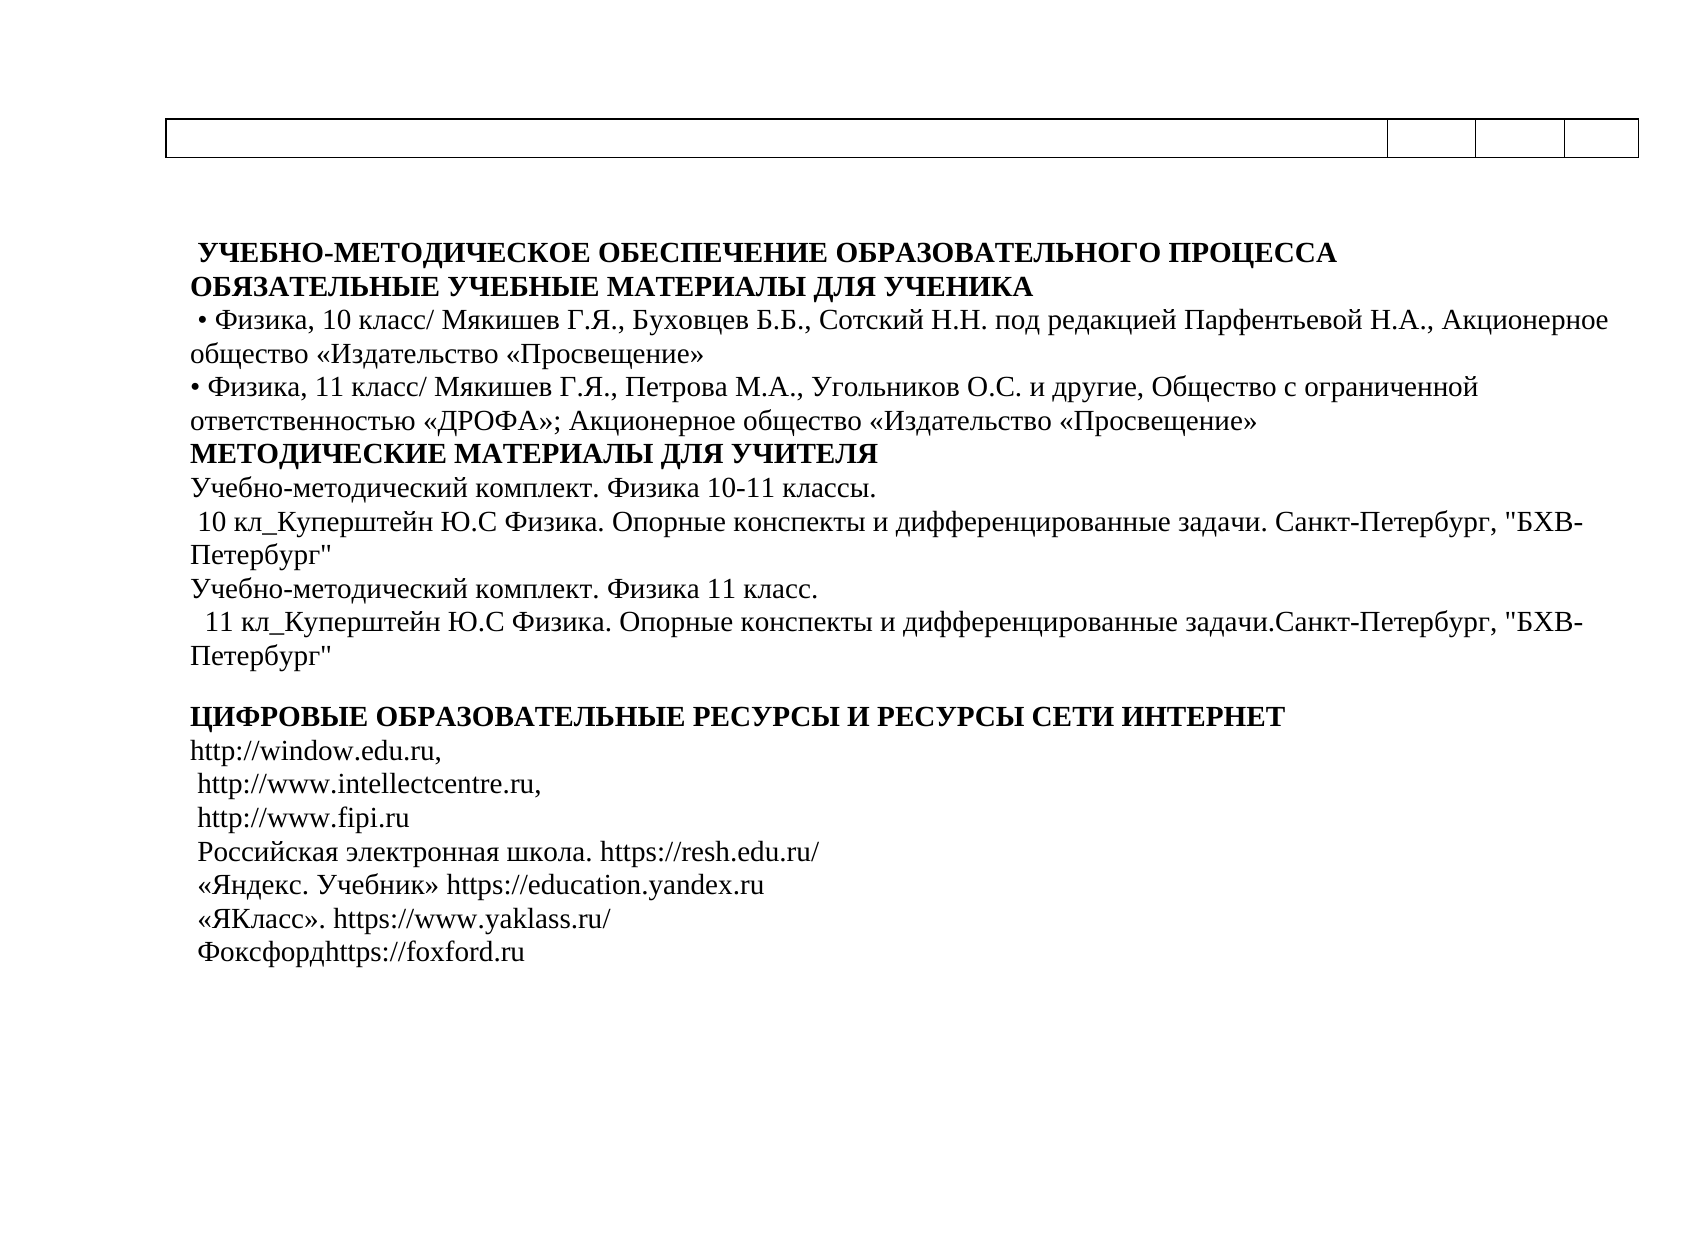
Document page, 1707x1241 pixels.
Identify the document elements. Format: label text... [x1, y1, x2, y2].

text ОБЯЗАТЕЛЬНЫЕ УЧЕБНЫЕ МАТЕРИАЛЫ ДЛЯ УЧЕНИКА [190, 269, 1618, 302]
text ​‌Учебно-методический комплект. Физика 10-11 классы. 10 кл_Куперштейн Ю.С Физика. Опорные конспекты и дифференцированные задачи. Санкт-Петербург, "БХВ-Петербург" ‌Учебно-методический комплект. Физика 11 класс. 11 кл_Куперштейн Ю.С Физика. Опорные конспекты и дифференцированные задачи.Санкт-Петербург, "БХВ-Петербург"‌​ [190, 470, 1618, 671]
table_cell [167, 120, 1387, 157]
text МЕТОДИЧЕСКИЕ МАТЕРИАЛЫ ДЛЯ УЧИТЕЛЯ [190, 437, 1618, 470]
text ​‌‌• Физика, 11 класс/ Мякишев Г.Я., Петрова М.А., Угольников О.С. и другие, Общество с ограниченной ответственностью «ДРОФА»; Акционерное общество «Издательство «Просвещение» [190, 369, 1618, 437]
table_cell 6 [1565, 120, 1638, 157]
text ​‌ • Физика, 10 класс/ Мякишев Г.Я., Буховцев Б.Б., Сотский Н.Н. под редакцией Парфентьевой Н.А., Акционерное общество «Издательство «Просвещение»‌​ [190, 302, 1618, 369]
text УЧЕБНО-МЕТОДИЧЕСКОЕ ОБЕСПЕЧЕНИЕ ОБРАЗОВАТЕЛЬНОГО ПРОЦЕССА [190, 235, 1618, 269]
table_cell 99 [1388, 120, 1475, 157]
text ​​‌http://window.edu.ru, http://www.intellectcentre.ru, http://www.fipi.ru Российская электронная школа. https://resh.edu.ru/ «Яндекс. Учебник» https://education.yandex.ru «ЯКласс». https://www.yaklass.ru/ Фоксфордhttps://foxford.ru [190, 733, 1618, 996]
table_cell 5 [1476, 120, 1564, 157]
text ЦИФРОВЫЕ ОБРАЗОВАТЕЛЬНЫЕ РЕСУРСЫ И РЕСУРСЫ СЕТИ ИНТЕРНЕТ [190, 699, 1618, 733]
